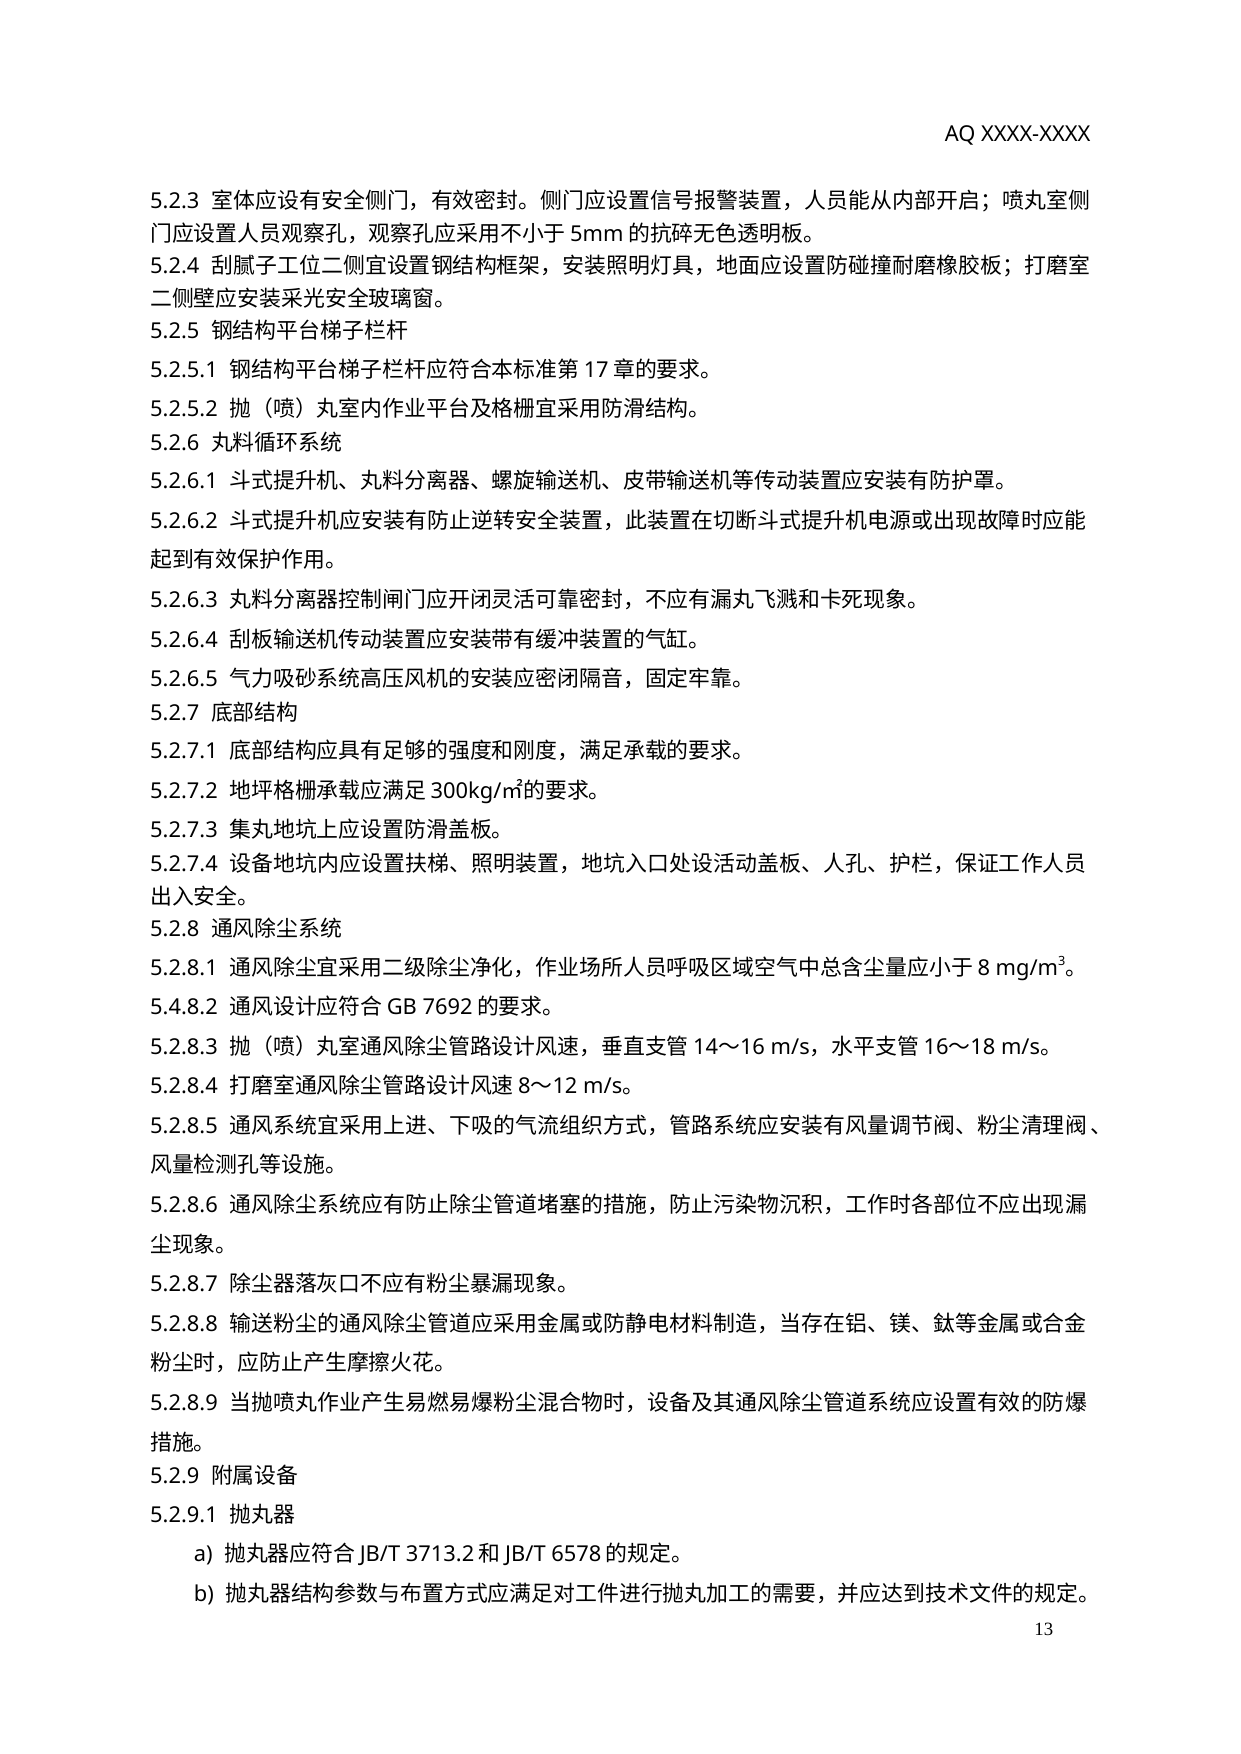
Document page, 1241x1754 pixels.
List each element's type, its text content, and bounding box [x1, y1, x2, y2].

text 5.2.8.7 除尘器落灰口不应有粉尘暴漏现象。 [150, 1260, 1090, 1299]
text 5.2.8.1 通风除尘宜采用二级除尘净化，作业场所人员呼吸区域空气中总含尘量应小于8 mg/m3。 [150, 943, 1090, 983]
text 5.2.6 丸料循环系统 [150, 424, 1090, 457]
text 5.2.7.3 集丸地坑上应设置防滑盖板。 [150, 806, 1090, 846]
text b) 抛丸器结构参数与布置方式应满足对工件进行抛丸加工的需要，并应达到技术文件的规定。 [150, 1569, 1090, 1609]
text 5.2.8 通风除尘系统 [150, 911, 1090, 943]
text 5.2.8.9 当抛喷丸作业产生易燃易爆粉尘混合物时，设备及其通风除尘管道系统应设置有效的防爆措施。 [150, 1379, 1090, 1458]
text 5.2.9 附属设备 [150, 1458, 1090, 1490]
text 5.2.7.1 底部结构应具有足够的强度和刚度，满足承载的要求。 [150, 727, 1090, 767]
text a) 抛丸器应符合JB/T 3713.2和JB/T 6578的规定。 [150, 1530, 1090, 1569]
text 5.2.3 室体应设有安全侧门，有效密封。侧门应设置信号报警装置，人员能从内部开启；喷丸室侧门应设置人员观察孔，观察孔应采用不小于5mm的抗碎无色透明板。 [150, 183, 1090, 248]
text 5.2.8.3 抛（喷）丸室通风除尘管路设计风速，垂直支管14～16 m/s，水平支管16～18 m/s。 [150, 1022, 1090, 1062]
text 5.2.6.4 刮板输送机传动装置应安装带有缓冲装置的气缸。 [150, 615, 1090, 655]
text 5.2.6.1 斗式提升机、丸料分离器、螺旋输送机、皮带输送机等传动装置应安装有防护罩。 [150, 457, 1090, 497]
text 5.2.6.5 气力吸砂系统高压风机的安装应密闭隔音，固定牢靠。 [150, 655, 1090, 694]
text 5.2.7.2 地坪格栅承载应满足300kg/㎡的要求。 [150, 767, 1090, 806]
text 5.2.5.2 抛（喷）丸室内作业平台及格栅宜采用防滑结构。 [150, 385, 1090, 424]
text 5.2.4 刮腻子工位二侧宜设置钢结构框架，安装照明灯具，地面应设置防碰撞耐磨橡胶板；打磨室二侧壁应安装采光安全玻璃窗。 [150, 248, 1090, 313]
text 5.2.6.2 斗式提升机应安装有防止逆转安全装置，此装置在切断斗式提升机电源或出现故障时应能起到有效保护作用。 [150, 497, 1090, 576]
text 5.2.8.5 通风系统宜采用上进、下吸的气流组织方式，管路系统应安装有风量调节阀、粉尘清理阀、风量检测孔等设施。 [150, 1102, 1090, 1181]
text 5.2.9.1 抛丸器 [150, 1490, 1090, 1530]
text 5.2.8.6 通风除尘系统应有防止除尘管道堵塞的措施，防止污染物沉积，工作时各部位不应出现漏尘现象。 [150, 1181, 1090, 1260]
text 5.2.8.4 打磨室通风除尘管路设计风速8～12 m/s。 [150, 1062, 1090, 1102]
text 5.2.8.8 输送粉尘的通风除尘管道应采用金属或防静电材料制造，当存在铝、镁、鈦等金属或合金粉尘时，应防止产生摩擦火花。 [150, 1299, 1090, 1379]
text 5.4.8.2 通风设计应符合GB 7692的要求。 [150, 983, 1090, 1022]
text 5.2.5 钢结构平台梯子栏杆 [150, 313, 1090, 345]
text 5.2.6.3 丸料分离器控制闸门应开闭灵活可靠密封，不应有漏丸飞溅和卡死现象。 [150, 576, 1090, 615]
text 5.2.7.4 设备地坑内应设置扶梯、照明装置，地坑入口处设活动盖板、人孔、护栏，保证工作人员出入安全。 [150, 846, 1090, 911]
text 5.2.5.1 钢结构平台梯子栏杆应符合本标准第17章的要求。 [150, 345, 1090, 385]
text 5.2.7 底部结构 [150, 694, 1090, 727]
